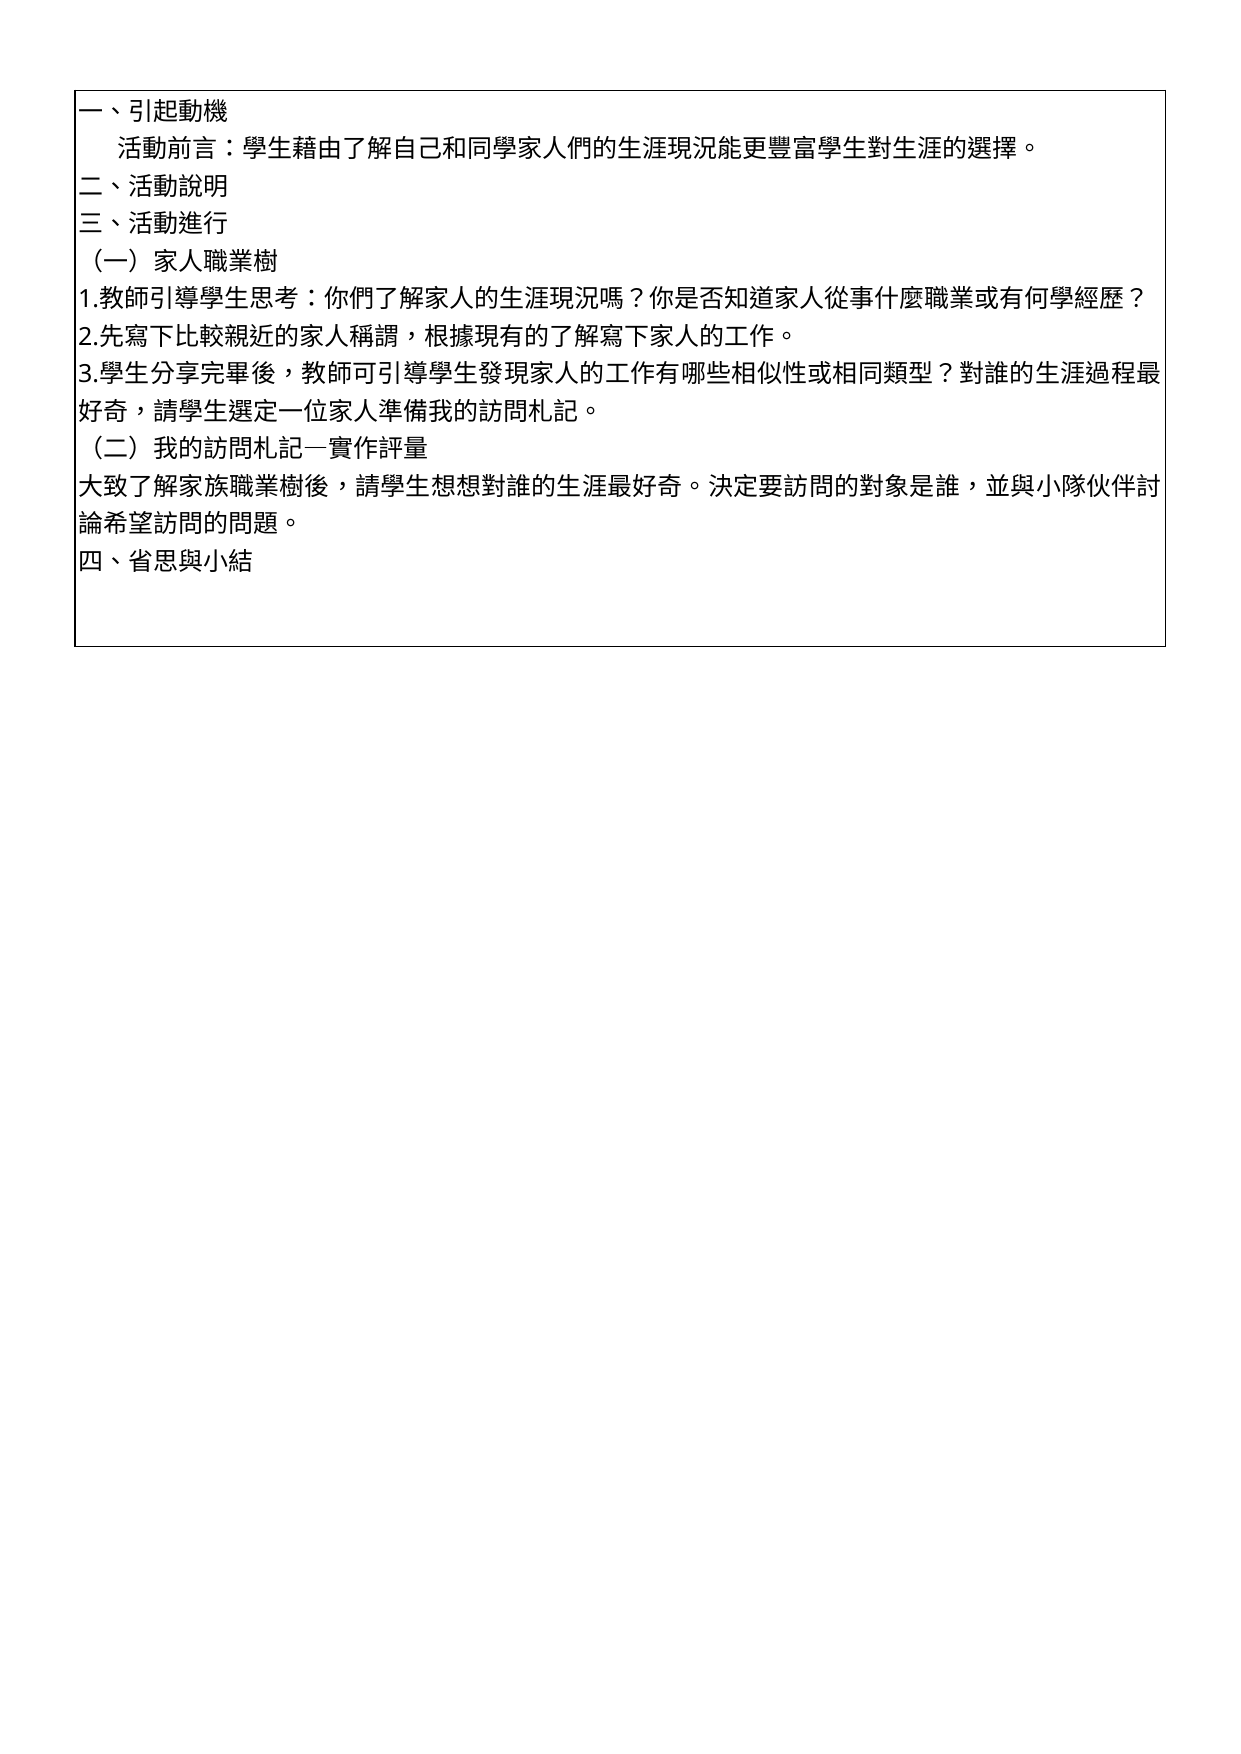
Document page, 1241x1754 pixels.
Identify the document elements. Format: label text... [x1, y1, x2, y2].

table_cell 一、引起動機 活動前言：學生藉由了解自己和同學家人們的生涯現況能更豐富學生對生涯的選擇。 二、活動說明 三、活動進行 （一）家人職業樹 1.教師引導學生思考：你們了解家人的生涯現況嗎？你是否知道家人從事什麼職業或有何學經歷？ 2.先寫下比較親近的家人稱謂，根據現有的了解寫下家人的工作。 3.學生分享完畢後，教師可引導學生發現家人的工作有哪些相似性或相同類型？對誰的生涯過程最好奇，請學生選定一位家人準備我的訪問札記。 （二）我的訪問札記—實作評量 大致了解家族職業樹後，請學生想想對誰的生涯最好奇。決定要訪問的對象是誰，並與小隊伙伴討論希望訪問的問題。 四、省思與小結 [76, 91, 1165, 646]
